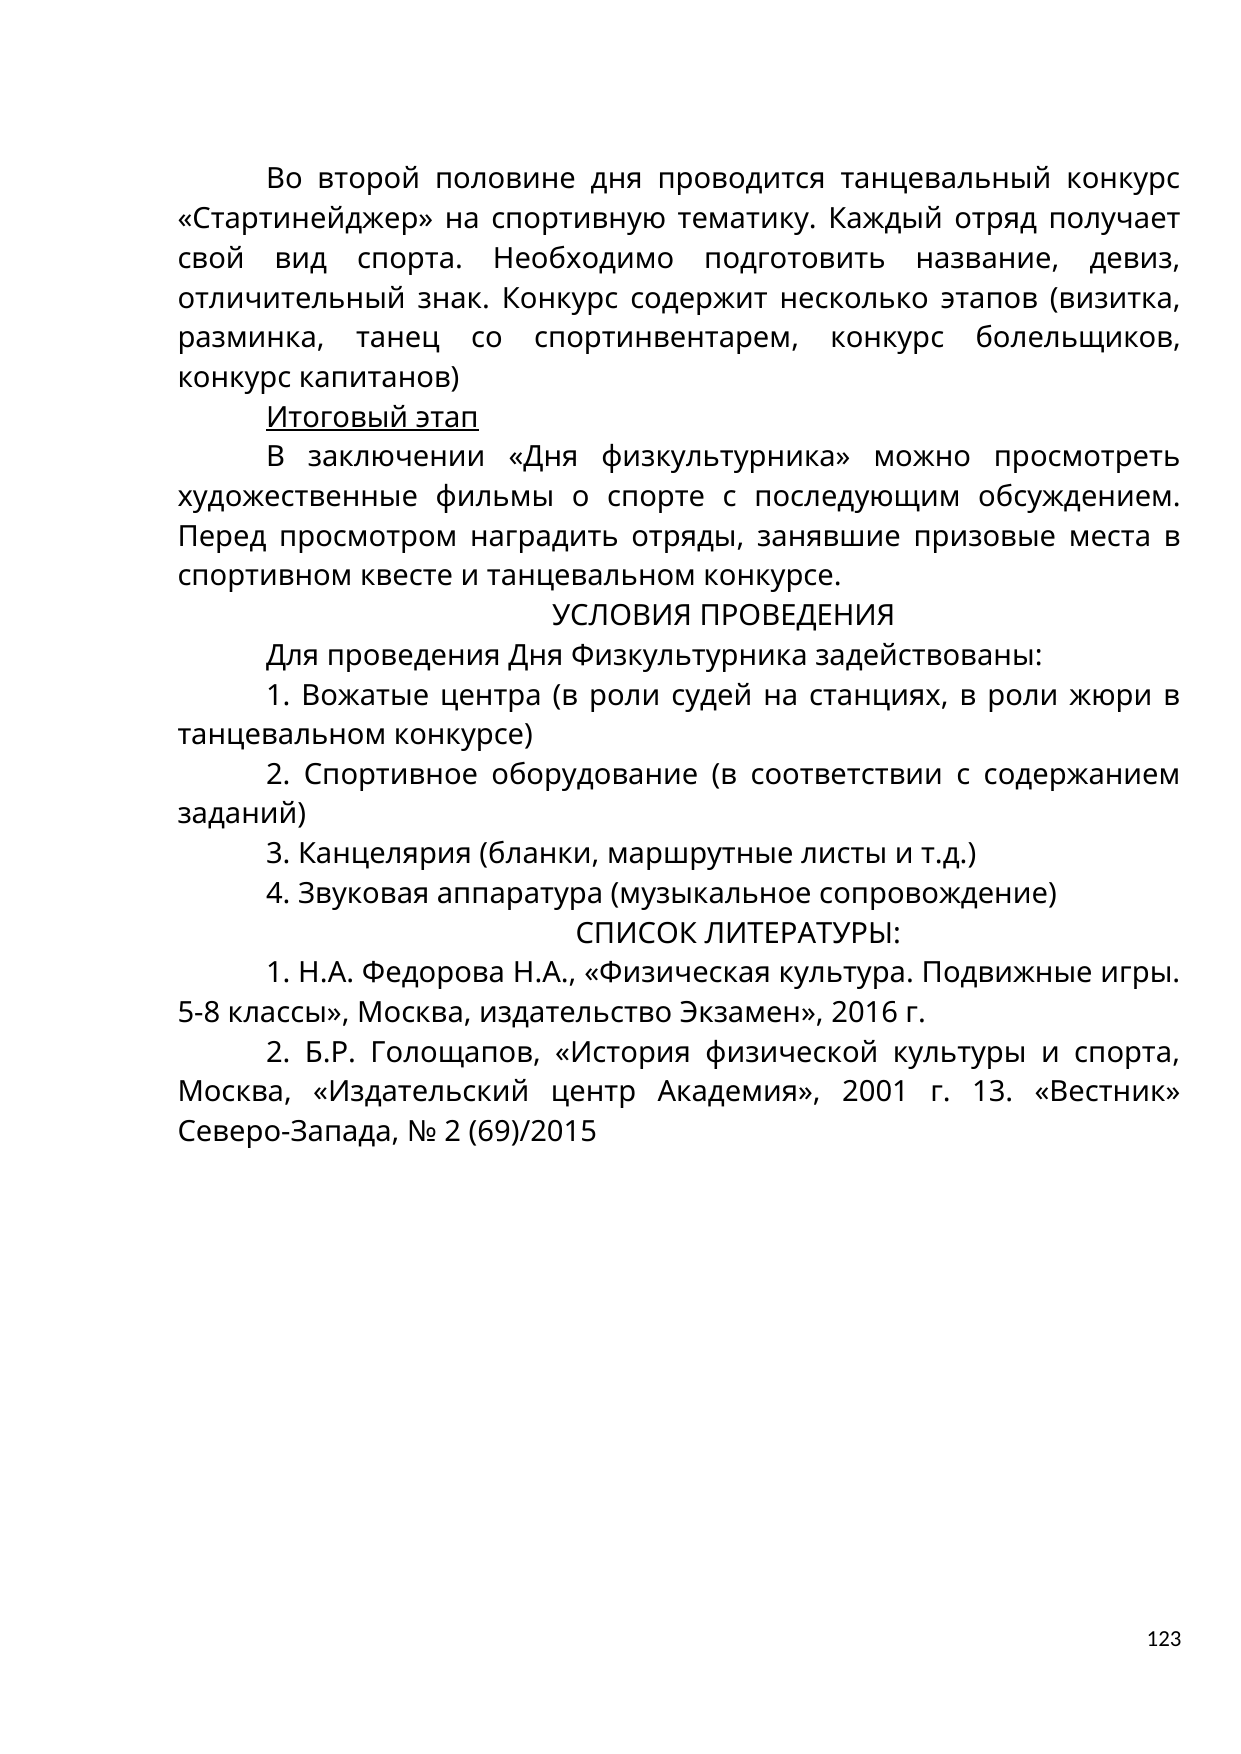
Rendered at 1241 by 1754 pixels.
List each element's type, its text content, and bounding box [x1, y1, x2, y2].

text 3. Канцелярия (бланки, маршрутные листы и т.д.) [177, 832, 1181, 872]
text 2. Б.Р. Голощапов, «История физической культуры и спорта, Москва, «Издательский центр Академия», 2001 г. 13. «Вестник» Северо-Запада, № 2 (69)/2015 [177, 1031, 1181, 1150]
text 4. Звуковая аппаратура (музыкальное сопровождение) [177, 872, 1181, 912]
text УСЛОВИЯ ПРОВЕДЕНИЯ [177, 594, 1181, 634]
text 1. Н.А. Федорова Н.А., «Физическая культура. Подвижные игры. 5-8 классы», Москва, издательство Экзамен», 2016 г. [177, 952, 1181, 1031]
text СПИСОК ЛИТЕРАТУРЫ: [177, 912, 1181, 952]
text 1. Вожатые центра (в роли судей на станциях, в роли жюри в танцевальном конкурсе) [177, 674, 1181, 753]
text Для проведения Дня Физкультурника задействованы: [177, 634, 1181, 674]
text Во второй половине дня проводится танцевальный конкурс «Стартинейджер» на спортивную тематику. Каждый отряд получает свой вид спорта. Необходимо подготовить название, девиз, отличительный знак. Конкурс содержит несколько этапов (визитка, разминка, танец со спортинвентарем, конкурс болельщиков, конкурс капитанов) [177, 158, 1181, 396]
text Итоговый этап [177, 396, 1181, 436]
text В заключении «Дня физкультурника» можно просмотреть художественные фильмы о спорте с последующим обсуждением. Перед просмотром наградить отряды, занявшие призовые места в спортивном квесте и танцевальном конкурсе. [177, 436, 1181, 594]
text 2. Спортивное оборудование (в соответствии с содержанием заданий) [177, 753, 1181, 832]
